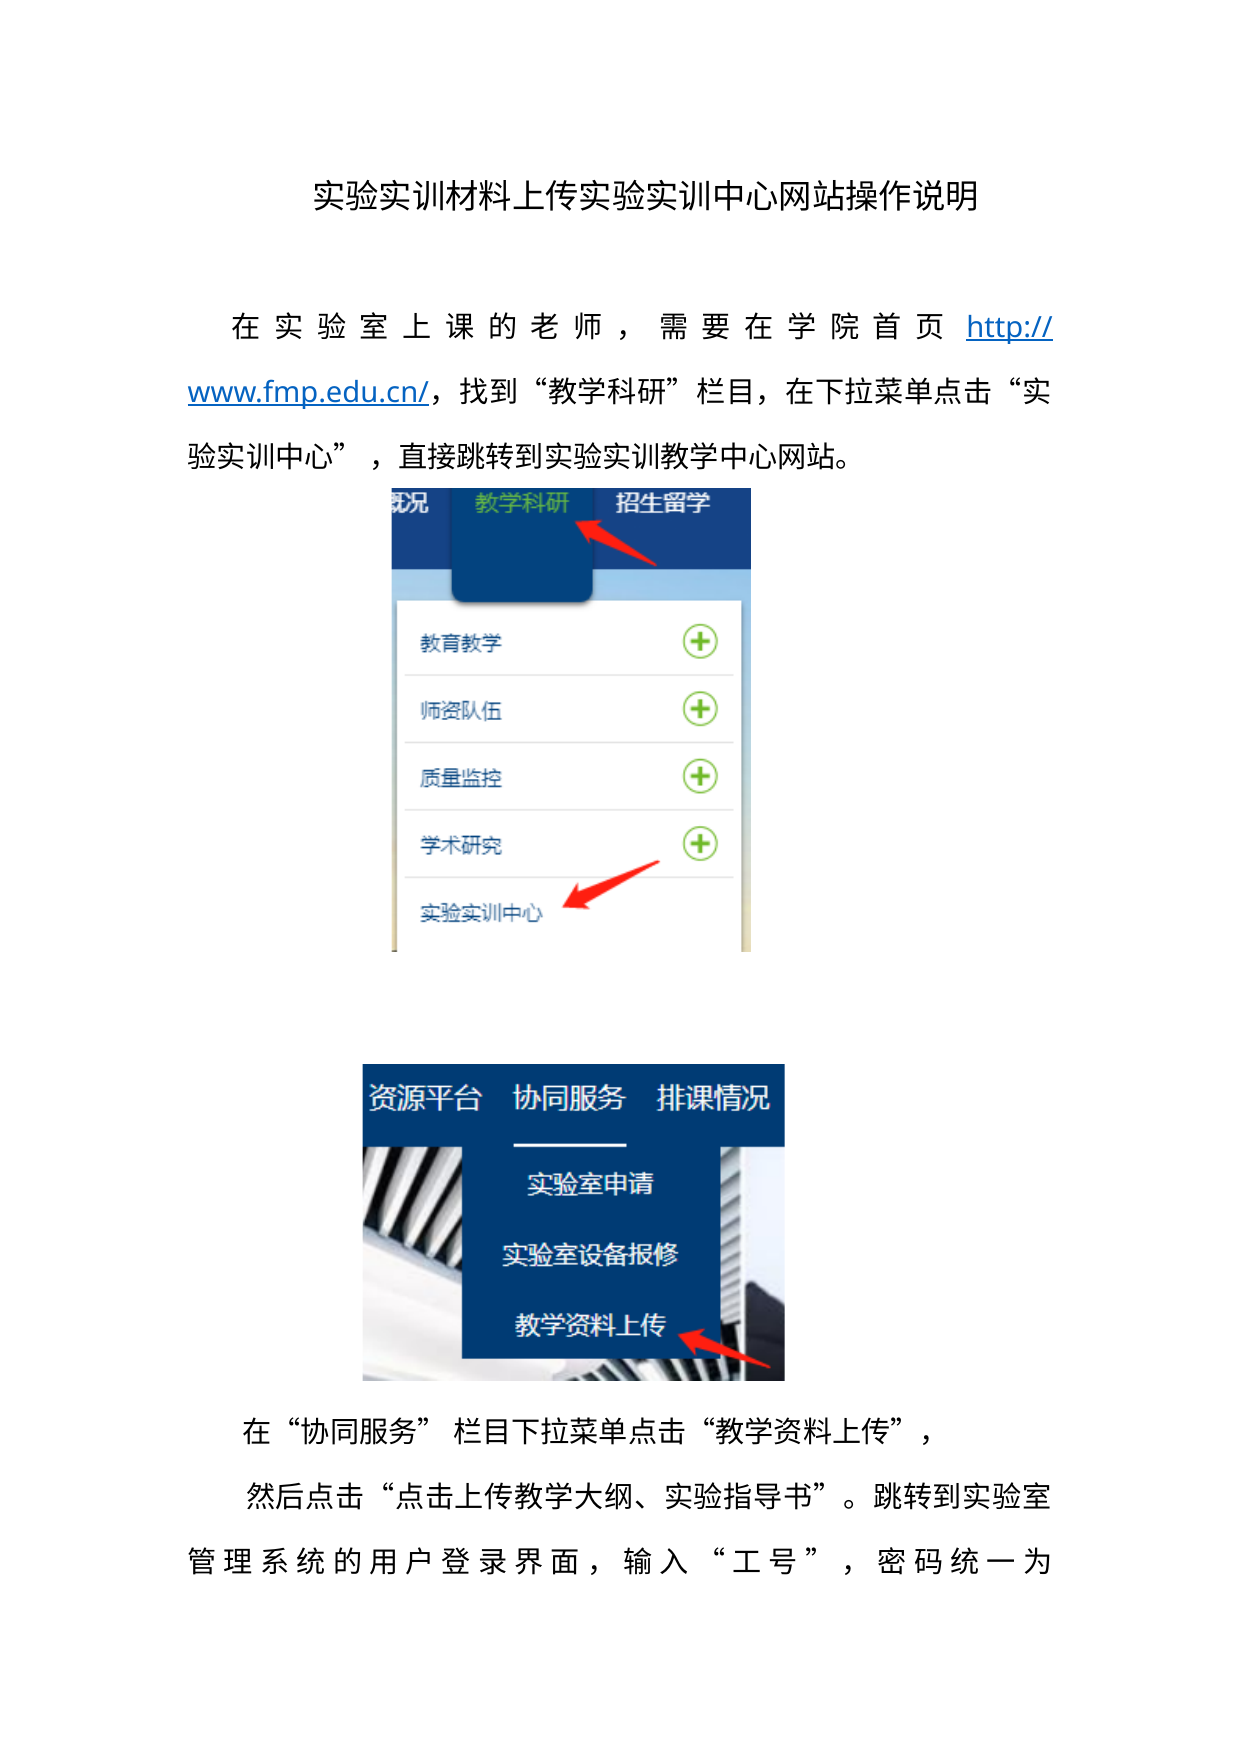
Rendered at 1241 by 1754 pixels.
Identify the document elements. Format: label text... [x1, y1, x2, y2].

text 实验实训材料上传实验实训中心网站操作说明 [187, 162, 1053, 227]
picture [362, 1064, 785, 1381]
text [187, 1462, 1053, 1592]
picture [391, 488, 751, 952]
text 在实验室上课的老师，需要在学院首页http://www.fmp.edu.cn/，找到“教学科研”栏目，在下拉菜单点击“实验实训中心” ，直接跳转到实验实训教学中心网站。 [187, 292, 1053, 487]
